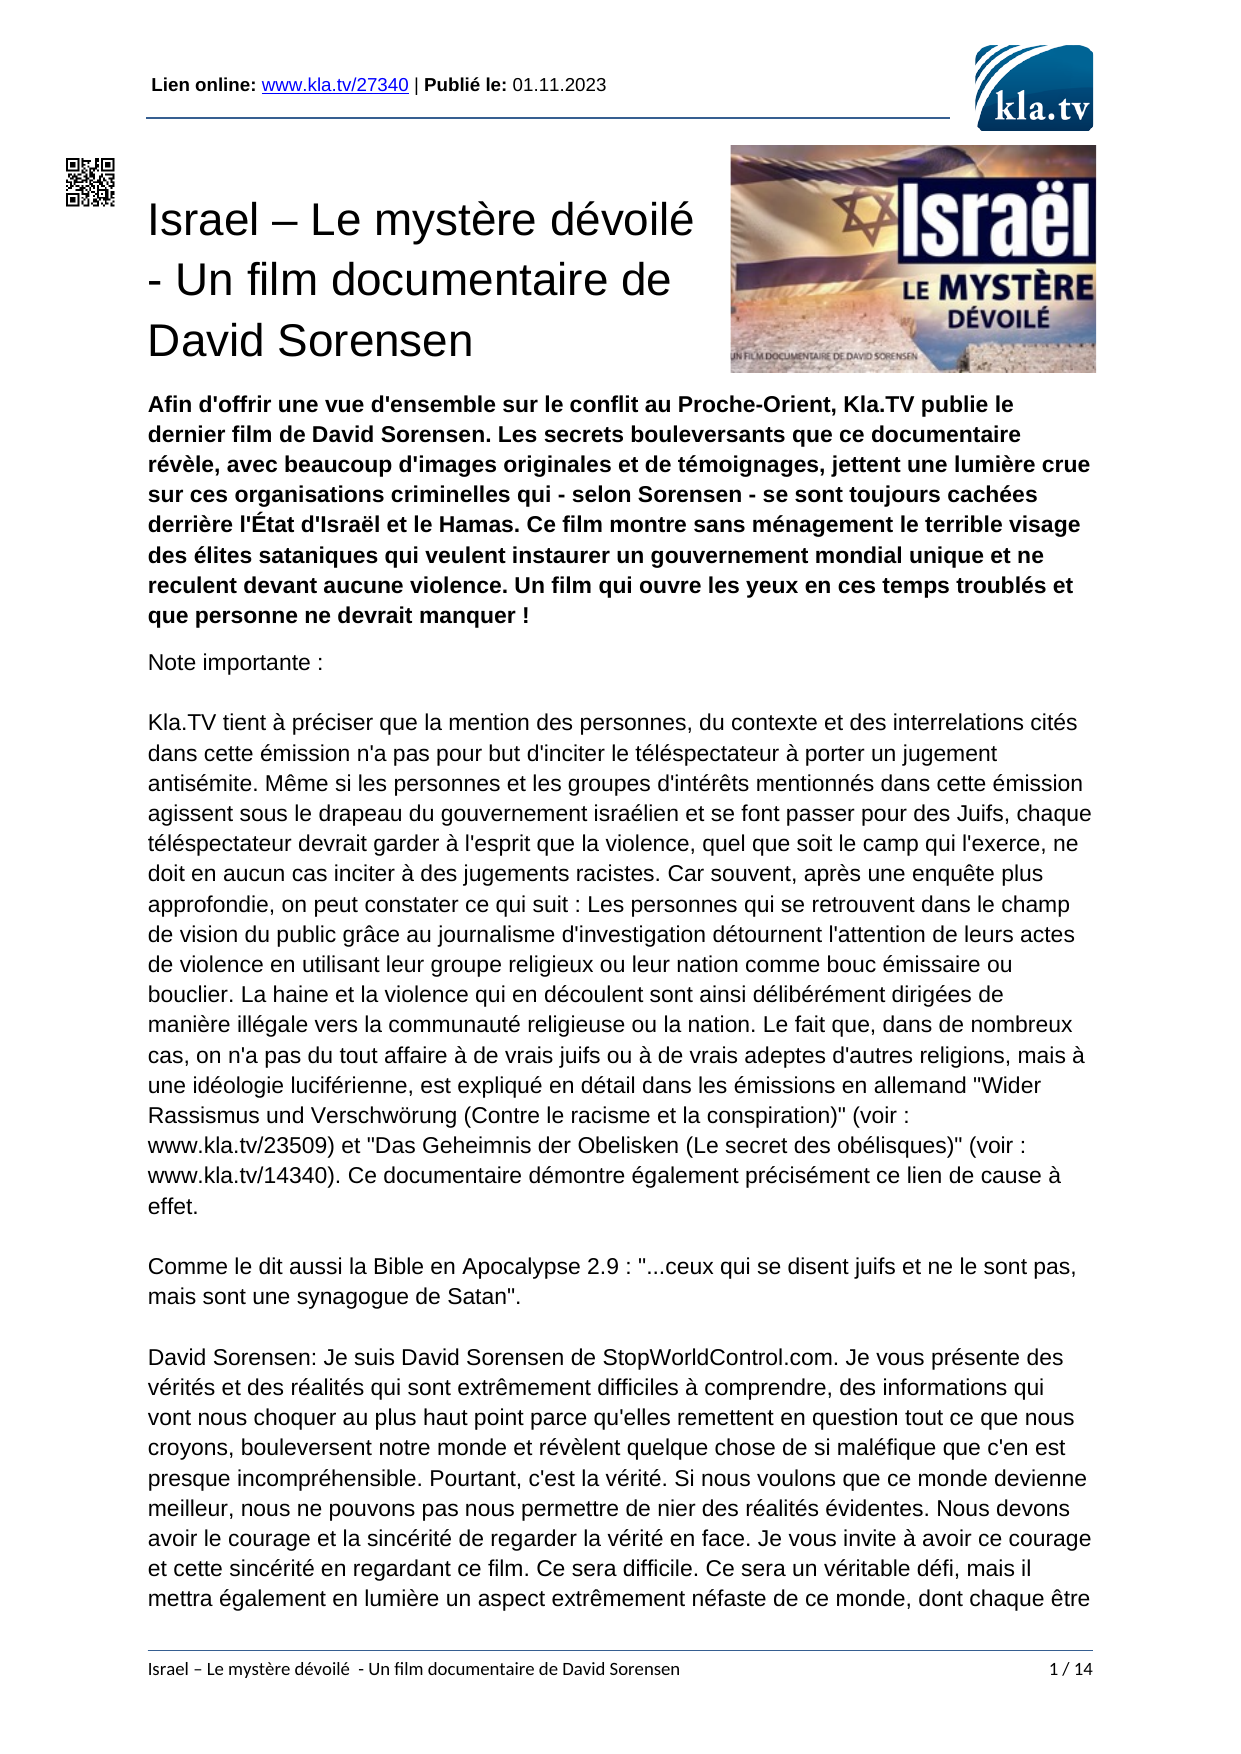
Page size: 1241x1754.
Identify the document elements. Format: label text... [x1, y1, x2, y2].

text Afin d'offrir une vue d'ensemble sur le conflit au Proche-Orient, Kla.TV publie le dernier film de David Sorensen. Les secrets bouleversants que ce documentaire révèle, avec beaucoup d'images originales et de témoignages, jettent une lumière crue sur ces organisations criminelles qui - selon Sorensen - se sont toujours cachées derrière l'État d'Israël et le Hamas. Ce film montre sans ménagement le terrible visage des élites sataniques qui veulent instaurer un gouvernement mondial unique et ne reculent devant aucune violence. Un film qui ouvre les yeux en ces temps troublés et que personne ne devrait manquer ! [148, 391, 1093, 628]
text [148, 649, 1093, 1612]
text Israel – Le mystère dévoilé - Un film documentaire de David Sorensen [148, 192, 1093, 366]
